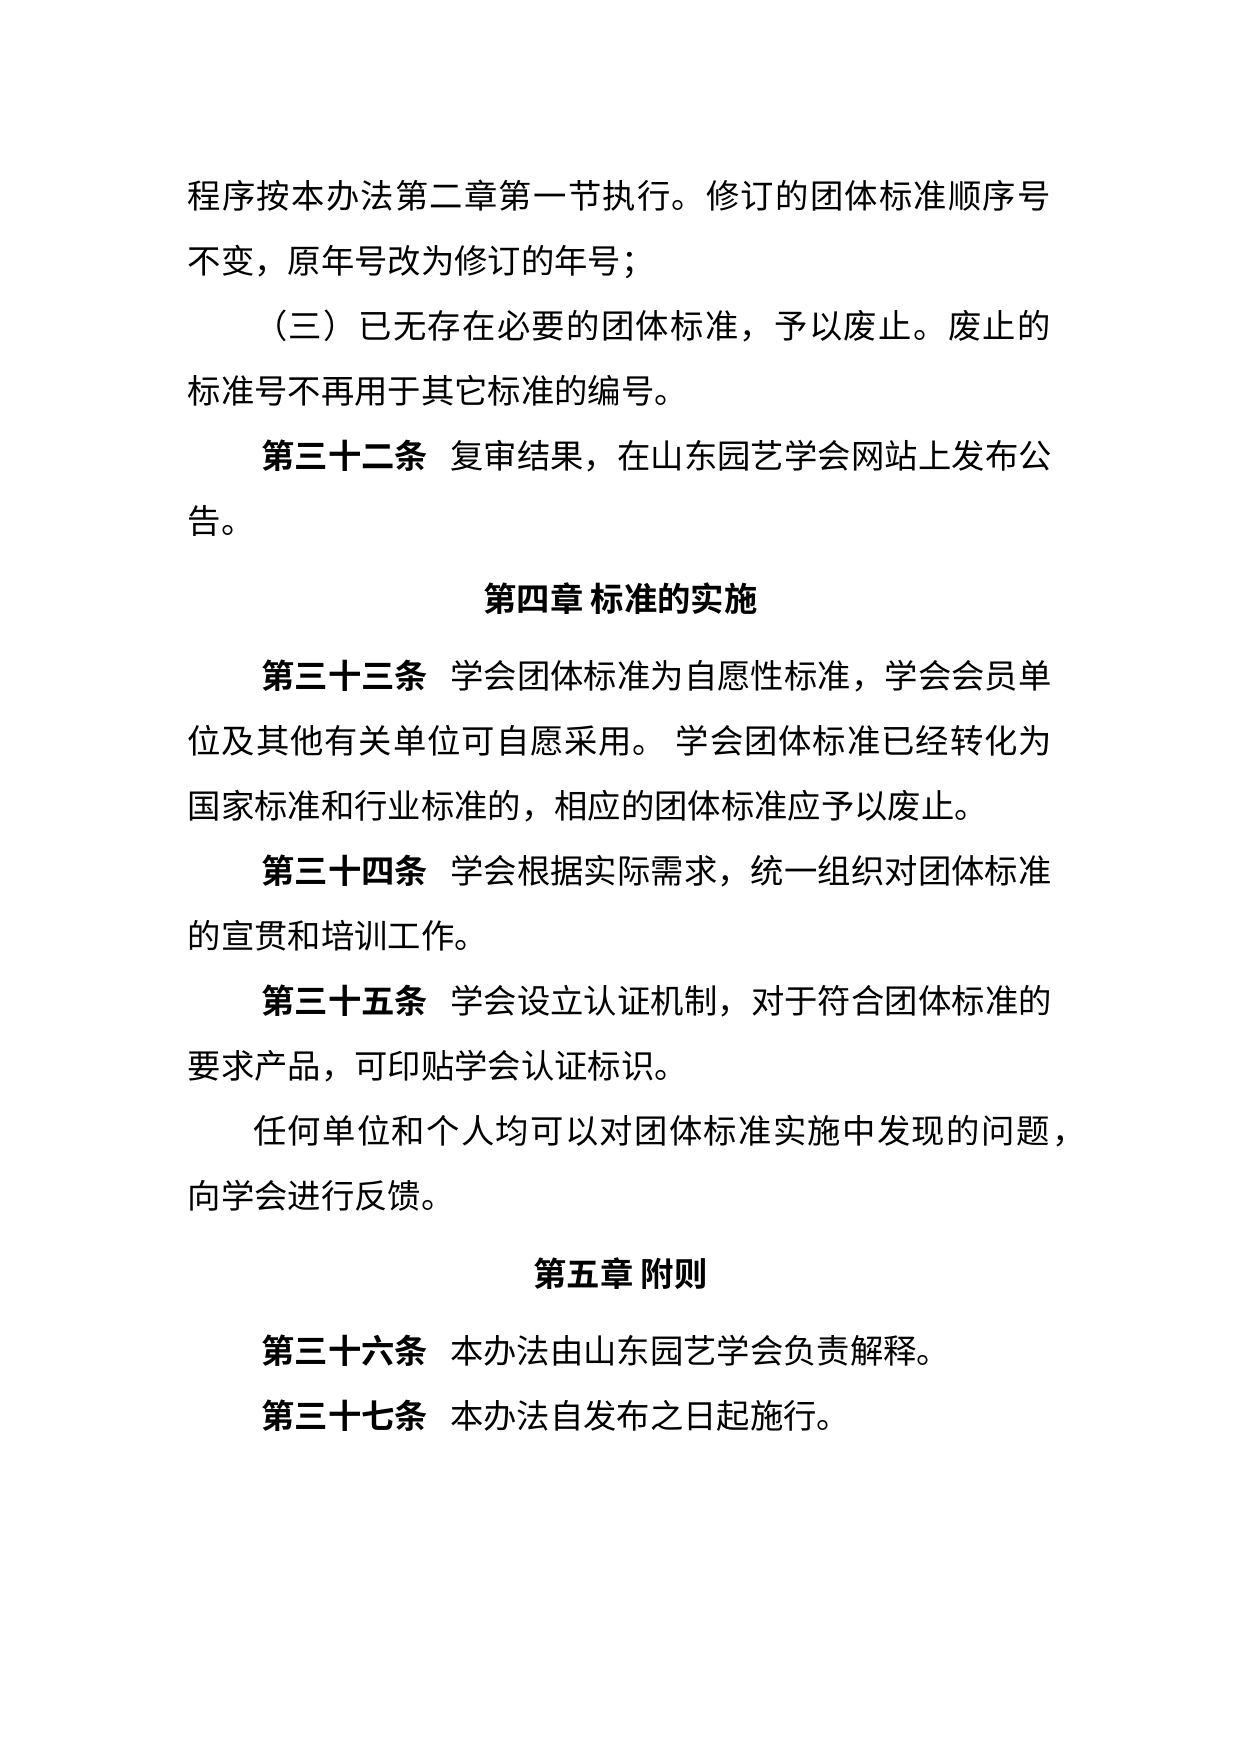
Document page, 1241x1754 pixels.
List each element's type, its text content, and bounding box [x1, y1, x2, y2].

text （三）已无存在必要的团体标准，予以废止。废止的标准号不再用于其它标准的编号。 [187, 292, 1053, 422]
text 第五章 附则 [187, 1239, 1053, 1304]
text 第四章 标准的实施 [187, 564, 1053, 629]
list 复审结果，在山东园艺学会网站上发布公告。 [187, 422, 1053, 552]
list 本办法自发布之日起施行。 [187, 1382, 1053, 1447]
list 学会团体标准为自愿性标准，学会会员单位及其他有关单位可自愿采用。 学会团体标准已经转化为国家标准和行业标准的，相应的团体标准应予以废止。 [187, 642, 1053, 837]
list 本办法由山东园艺学会负责解释。 [187, 1317, 1053, 1382]
list 学会根据实际需求，统一组织对团体标准的宣贯和培训工作。 [187, 837, 1053, 967]
list 学会设立认证机制，对于符合团体标准的要求产品，可印贴学会认证标识。 [187, 967, 1053, 1097]
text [187, 162, 1053, 292]
text 任何单位和个人均可以对团体标准实施中发现的问题，向学会进行反馈。 [187, 1097, 1053, 1227]
